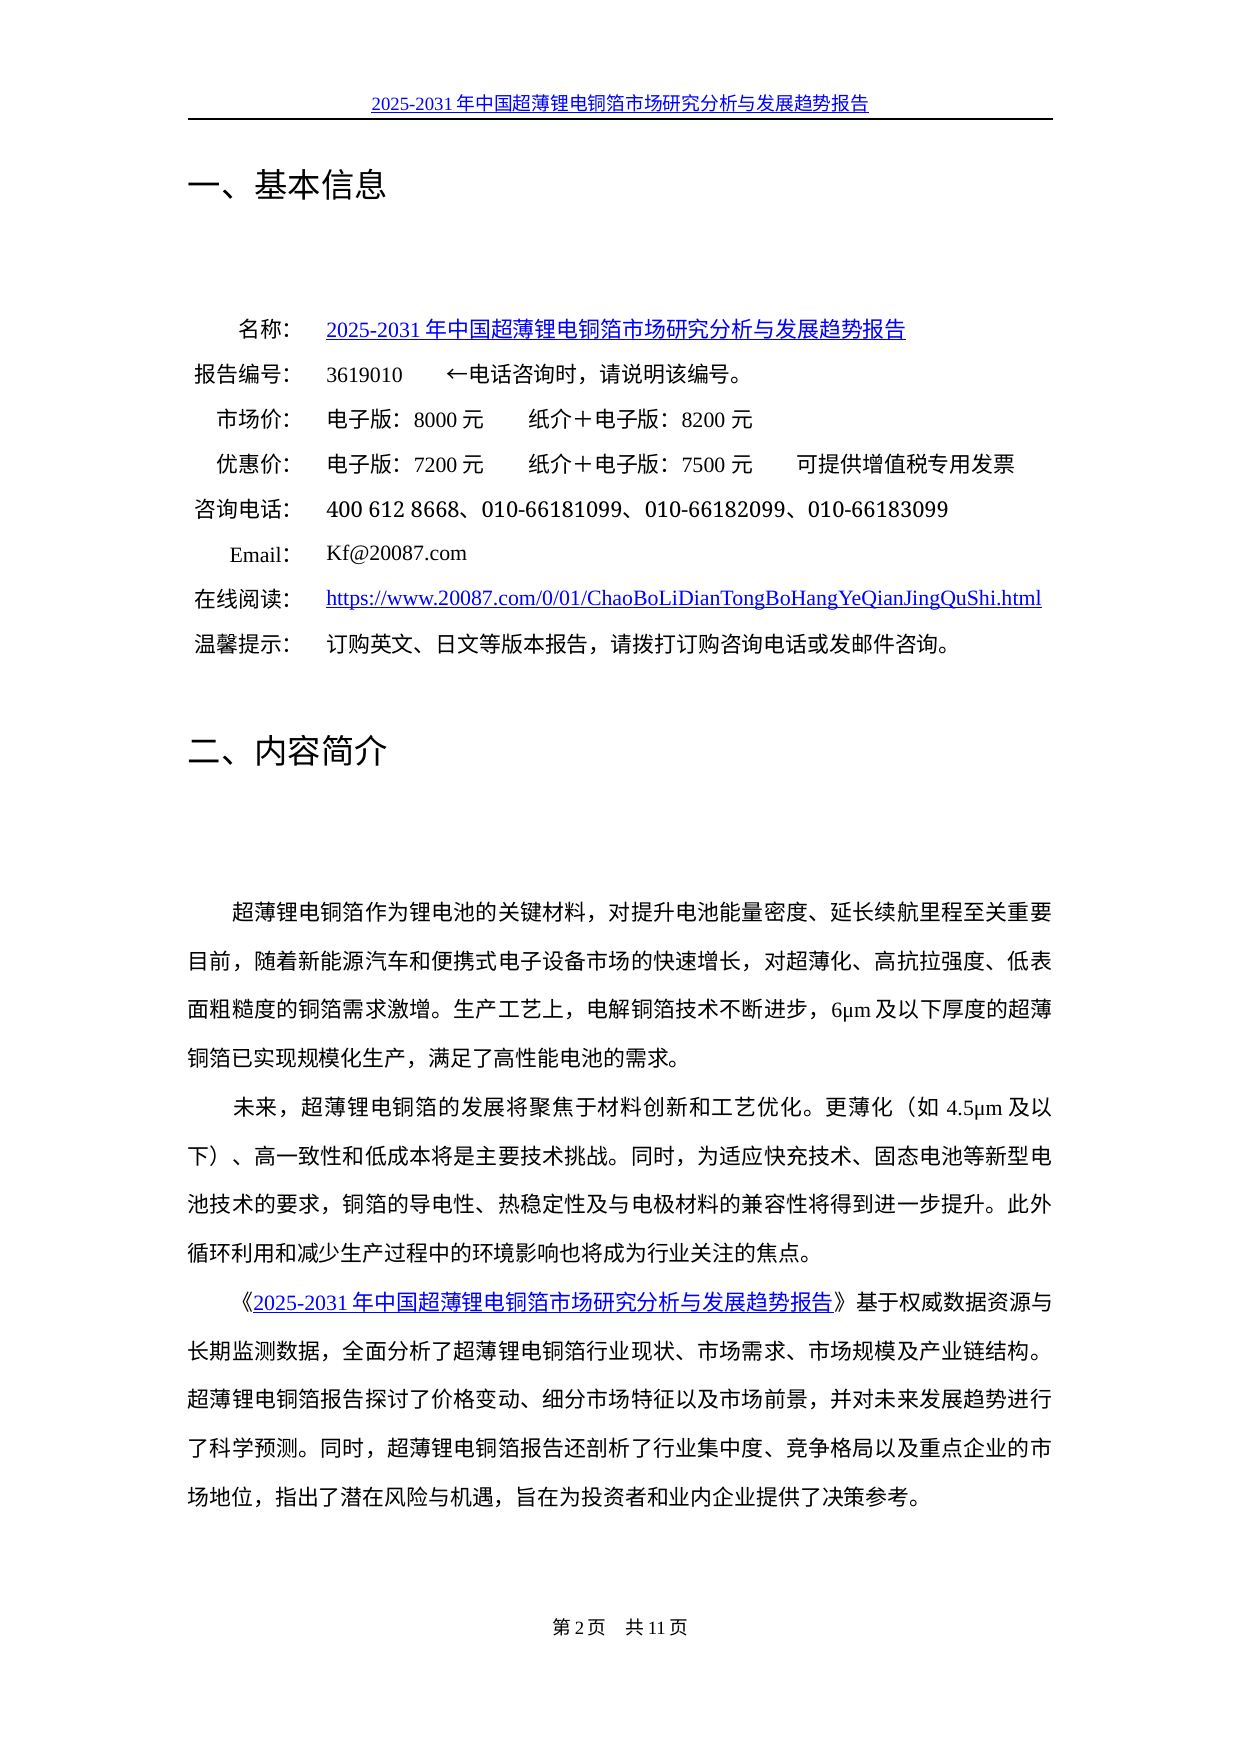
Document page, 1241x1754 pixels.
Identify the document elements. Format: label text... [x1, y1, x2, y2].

table_cell Kf@20087.com [315, 537, 1073, 582]
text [187, 894, 1053, 1512]
title 二、内容简介 [187, 717, 1053, 782]
table_cell 优惠价： [167, 447, 315, 492]
table_cell 咨询电话： [167, 492, 315, 537]
table_cell 市场价： [167, 402, 315, 447]
table_cell 3619010 ←电话咨询时，请说明该编号。 [315, 357, 1073, 402]
table_cell [315, 582, 1073, 627]
table_cell 电子版：8000 元 纸介＋电子版：8200 元 [315, 402, 1073, 447]
table_cell 在线阅读： [167, 582, 315, 627]
table_cell 电子版：7200 元 纸介＋电子版：7500 元 可提供增值税专用发票 [315, 447, 1073, 492]
table_cell 订购英文、日文等版本报告，请拨打订购咨询电话或发邮件咨询。 [315, 627, 1073, 672]
table_cell 400 612 8668、010-66181099、010-66182099、010-66183099 [315, 492, 1073, 537]
table_cell 温馨提示： [167, 627, 315, 672]
table_header 2025-2031年中国超薄锂电铜箔市场研究分析与发展趋势报告 [315, 312, 1073, 357]
table_header 名称： [167, 312, 315, 357]
table_cell Email： [167, 537, 315, 582]
title 一、基本信息 [187, 150, 1053, 215]
table_cell 报告编号： [167, 357, 315, 402]
